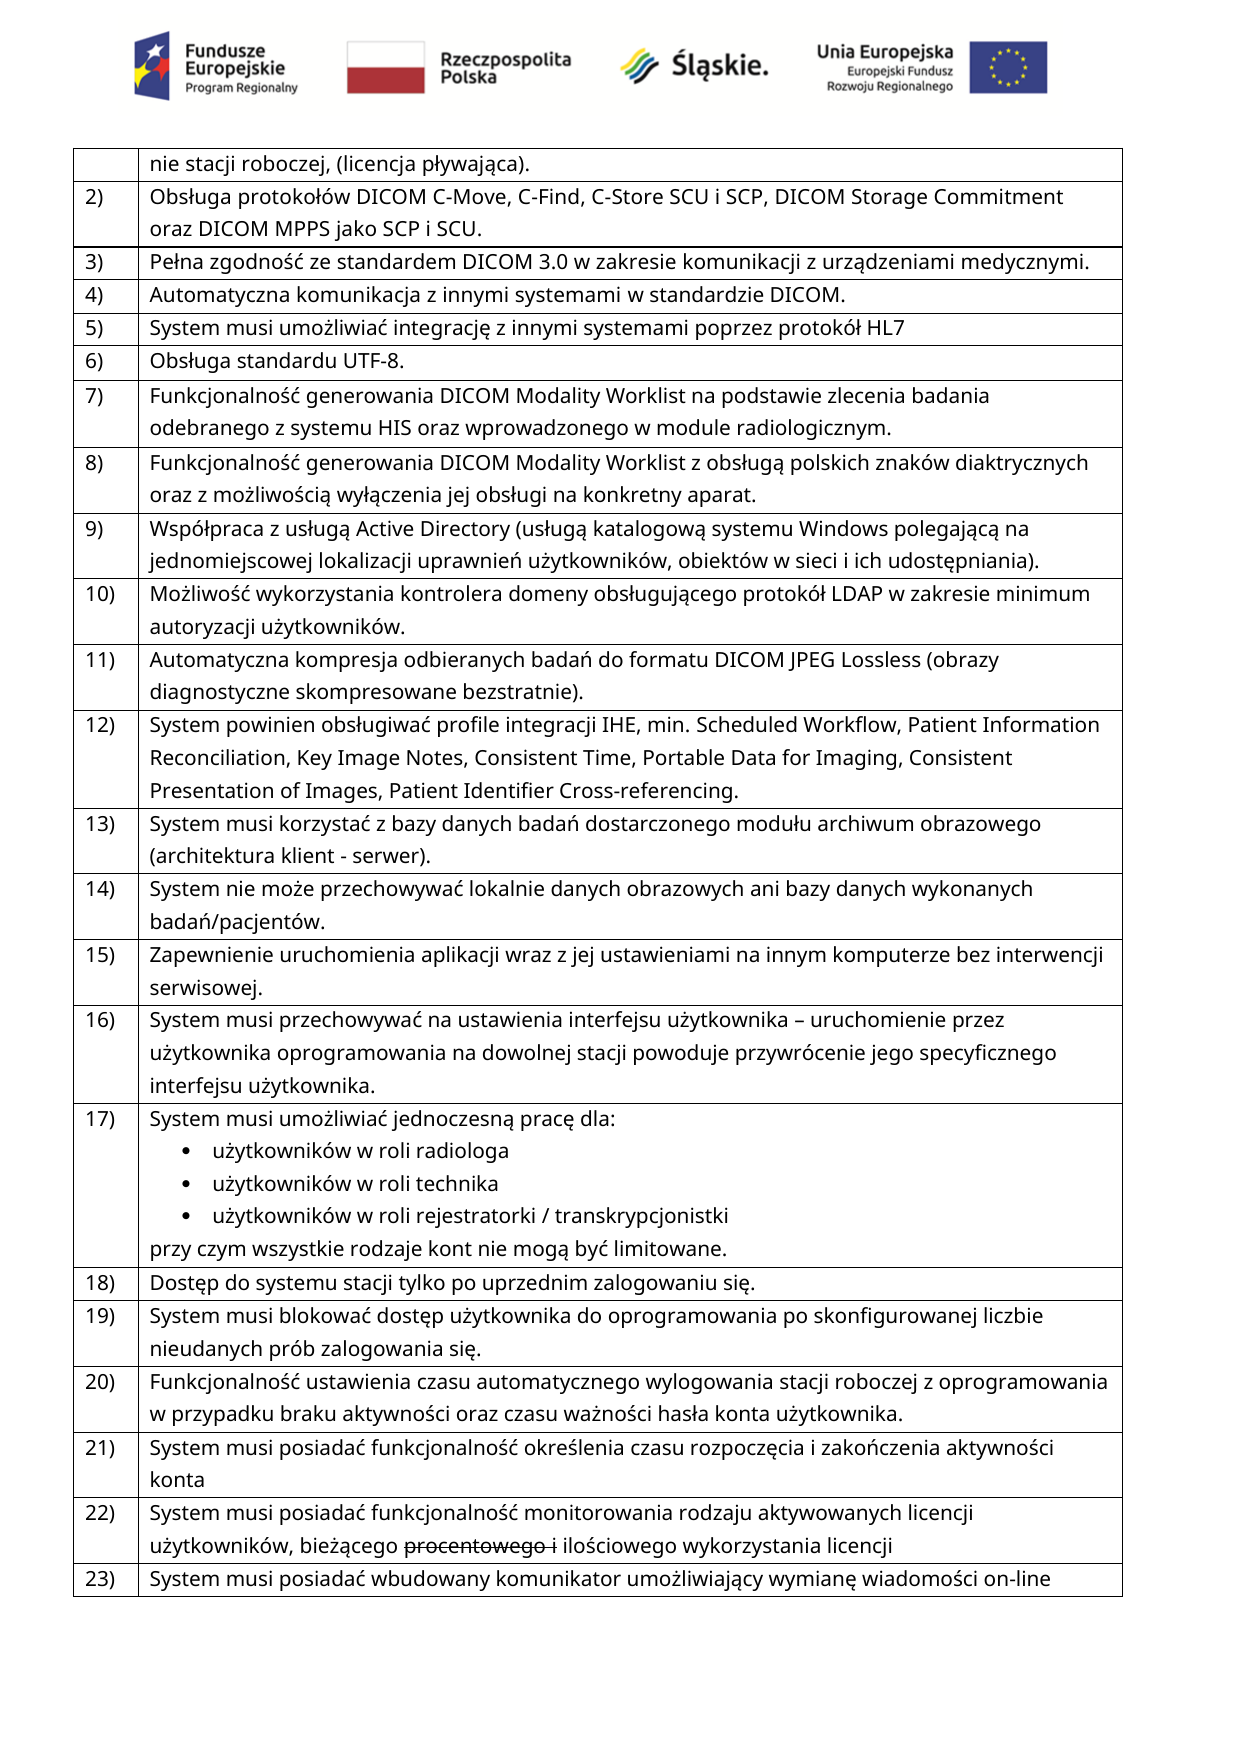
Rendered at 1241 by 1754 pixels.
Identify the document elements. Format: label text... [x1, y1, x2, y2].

table_cell [74, 381, 138, 447]
table_cell [74, 514, 138, 578]
table_cell [74, 182, 138, 246]
table_cell Funkcjonalność generowania DICOM Modality Worklist z obsługą polskich znaków diaktrycznych oraz z możliwością wyłączenia jej obsługi na konkretny aparat. [139, 448, 1122, 513]
table_cell System musi przechowywać na ustawienia interfejsu użytkownika – uruchomienie przez użytkownika oprogramowania na dowolnej stacji powoduje przywrócenie jego specyficznego interfejsu użytkownika. [139, 1006, 1122, 1103]
table_cell System musi blokować dostęp użytkownika do oprogramowania po skonfigurowanej liczbie nieudanych prób zalogowania się. [139, 1301, 1122, 1366]
table_cell Funkcjonalność generowania DICOM Modality Worklist na podstawie zlecenia badania odebranego z systemu HIS oraz wprowadzonego w module radiologicznym. [139, 381, 1122, 447]
table_cell Funkcjonalność ustawienia czasu automatycznego wylogowania stacji roboczej z oprogramowania w przypadku braku aktywności oraz czasu ważności hasła konta użytkownika. [139, 1367, 1122, 1432]
table_cell Współpraca z usługą Active Directory (usługą katalogową systemu Windows polegającą na jednomiejscowej lokalizacji uprawnień użytkowników, obiektów w sieci i ich udostępniania). [139, 514, 1122, 578]
table_cell [74, 1498, 138, 1563]
table_cell Zapewnienie uruchomienia aplikacji wraz z jej ustawieniami na innym komputerze bez interwencji serwisowej. [139, 940, 1122, 1004]
table_cell Automatyczna komunikacja z innymi systemami w standardzie DICOM. [139, 280, 1122, 312]
table_cell [74, 809, 138, 873]
table_cell [74, 940, 138, 1004]
picture [118, 14, 1064, 116]
table_cell [74, 1367, 138, 1432]
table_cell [139, 149, 1122, 181]
table_cell Automatyczna kompresja odbieranych badań do formatu DICOM JPEG Lossless (obrazy diagnostyczne skompresowane bezstratnie). [139, 645, 1122, 709]
table_cell Obsługa protokołów DICOM C-Move, C-Find, C-Store SCU i SCP, DICOM Storage Commitment oraz DICOM MPPS jako SCP i SCU. [139, 182, 1122, 246]
table_cell [74, 579, 138, 644]
table_cell [74, 1006, 138, 1103]
table_cell System musi korzystać z bazy danych badań dostarczonego modułu archiwum obrazowego (architektura klient - serwer). [139, 809, 1122, 873]
table_cell [74, 1104, 138, 1267]
table_cell System musi umożliwiać jednoczesną pracę dla: użytkowników w roli radiologa użytkowników w roli technika użytkowników w roli rejestratorki / transkrypcjonistki przy czym wszystkie rodzaje kont nie mogą być limitowane. [139, 1104, 1122, 1267]
table_cell Obsługa standardu UTF-8. [139, 346, 1122, 380]
table_cell [74, 314, 138, 345]
table_cell [74, 1433, 138, 1497]
table_cell [74, 280, 138, 312]
table_cell [74, 645, 138, 709]
table_cell System musi posiadać funkcjonalność monitorowania rodzaju aktywowanych licencji użytkowników, bieżącego procentowego i ilościowego wykorzystania licencji [139, 1498, 1122, 1563]
table_cell [74, 248, 138, 279]
table_cell [74, 874, 138, 939]
table_cell [74, 1268, 138, 1300]
table_cell Dostęp do systemu stacji tylko po uprzednim zalogowaniu się. [139, 1268, 1122, 1300]
table_cell System powinien obsługiwać profile integracji IHE, min. Scheduled Workflow, Patient Information Reconciliation, Key Image Notes, Consistent Time, Portable Data for Imaging, Consistent Presentation of Images, Patient Identifier Cross-referencing. [139, 711, 1122, 808]
table_cell System musi umożliwiać integrację z innymi systemami poprzez protokół HL7 [139, 314, 1122, 345]
table_cell [74, 346, 138, 380]
table_cell Możliwość wykorzystania kontrolera domeny obsługującego protokół LDAP w zakresie minimum autoryzacji użytkowników. [139, 579, 1122, 644]
table_cell [74, 711, 138, 808]
table_cell Pełna zgodność ze standardem DICOM 3.0 w zakresie komunikacji z urządzeniami medycznymi. [139, 248, 1122, 279]
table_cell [139, 1564, 1122, 1596]
table_cell System nie może przechowywać lokalnie danych obrazowych ani bazy danych wykonanych badań/pacjentów. [139, 874, 1122, 939]
table_cell System musi posiadać funkcjonalność określenia czasu rozpoczęcia i zakończenia aktywności konta [139, 1433, 1122, 1497]
table_cell [74, 448, 138, 513]
table_cell [74, 1564, 138, 1596]
table_cell [74, 1301, 138, 1366]
table_cell [74, 149, 138, 181]
